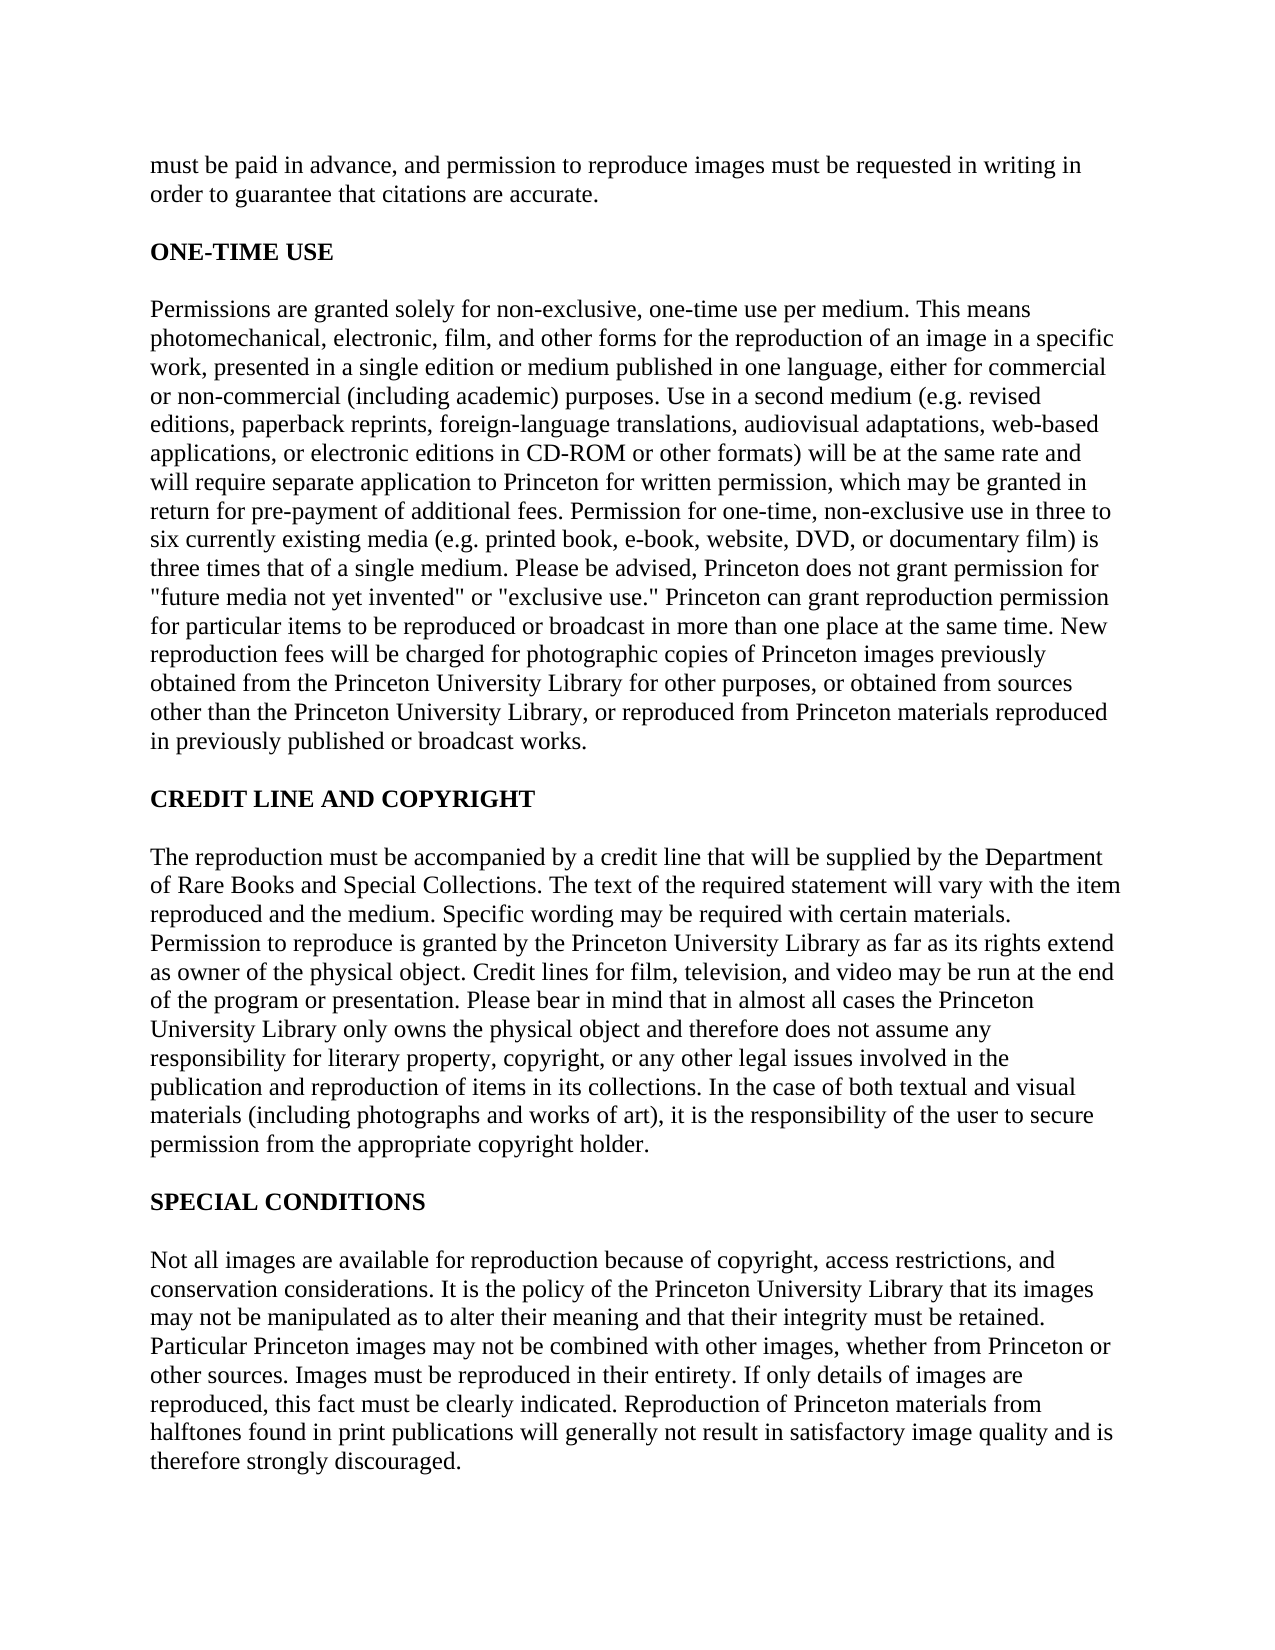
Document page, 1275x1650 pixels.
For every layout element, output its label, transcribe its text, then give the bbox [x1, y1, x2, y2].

text The reproduction must be accompanied by a credit line that will be supplied by the Department of Rare Books and Special Collections. The text of the required statement will vary with the item reproduced and the medium. Specific wording may be required with certain materials. Permission to reproduce is granted by the Princeton University Library as far as its rights extend as owner of the physical object. Credit lines for film, television, and video may be run at the end of the program or presentation. Please bear in mind that in almost all cases the Princeton University Library only owns the physical object and therefore does not assume any responsibility for literary property, copyright, or any other legal issues involved in the publication and reproduction of items in its collections. In the case of both textual and visual materials (including photographs and works of art), it is the responsibility of the user to secure permission from the appropriate copyright holder. [150, 842, 1125, 1158]
text ONE-TIME USE [150, 237, 1125, 265]
text SPECIAL CONDITIONS [150, 1187, 1125, 1216]
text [150, 150, 1125, 207]
text CREDIT LINE AND COPYRIGHT [150, 784, 1125, 812]
text Permissions are granted solely for non-exclusive, one-time use per medium. This means photomechanical, electronic, film, and other forms for the reproduction of an image in a specific work, presented in a single edition or medium published in one language, either for commercial or non-commercial (including academic) purposes. Use in a second medium (e.g. revised editions, paperback reprints, foreign-language translations, audiovisual adaptations, web-based applications, or electronic editions in CD-ROM or other formats) will be at the same rate and will require separate application to Princeton for written permission, which may be granted in return for pre-payment of additional fees. Permission for one-time, non-exclusive use in three to six currently existing media (e.g. printed book, e-book, website, DVD, or documentary film) is three times that of a single medium. Please be advised, Princeton does not grant permission for "future media not yet invented" or "exclusive use." Princeton can grant reproduction permission for particular items to be reproduced or broadcast in more than one place at the same time. New reproduction fees will be charged for photographic copies of Princeton images previously obtained from the Princeton University Library for other purposes, or obtained from sources other than the Princeton University Library, or reproduced from Princeton materials reproduced in previously published or broadcast works. [150, 294, 1125, 754]
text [150, 1245, 1125, 1475]
